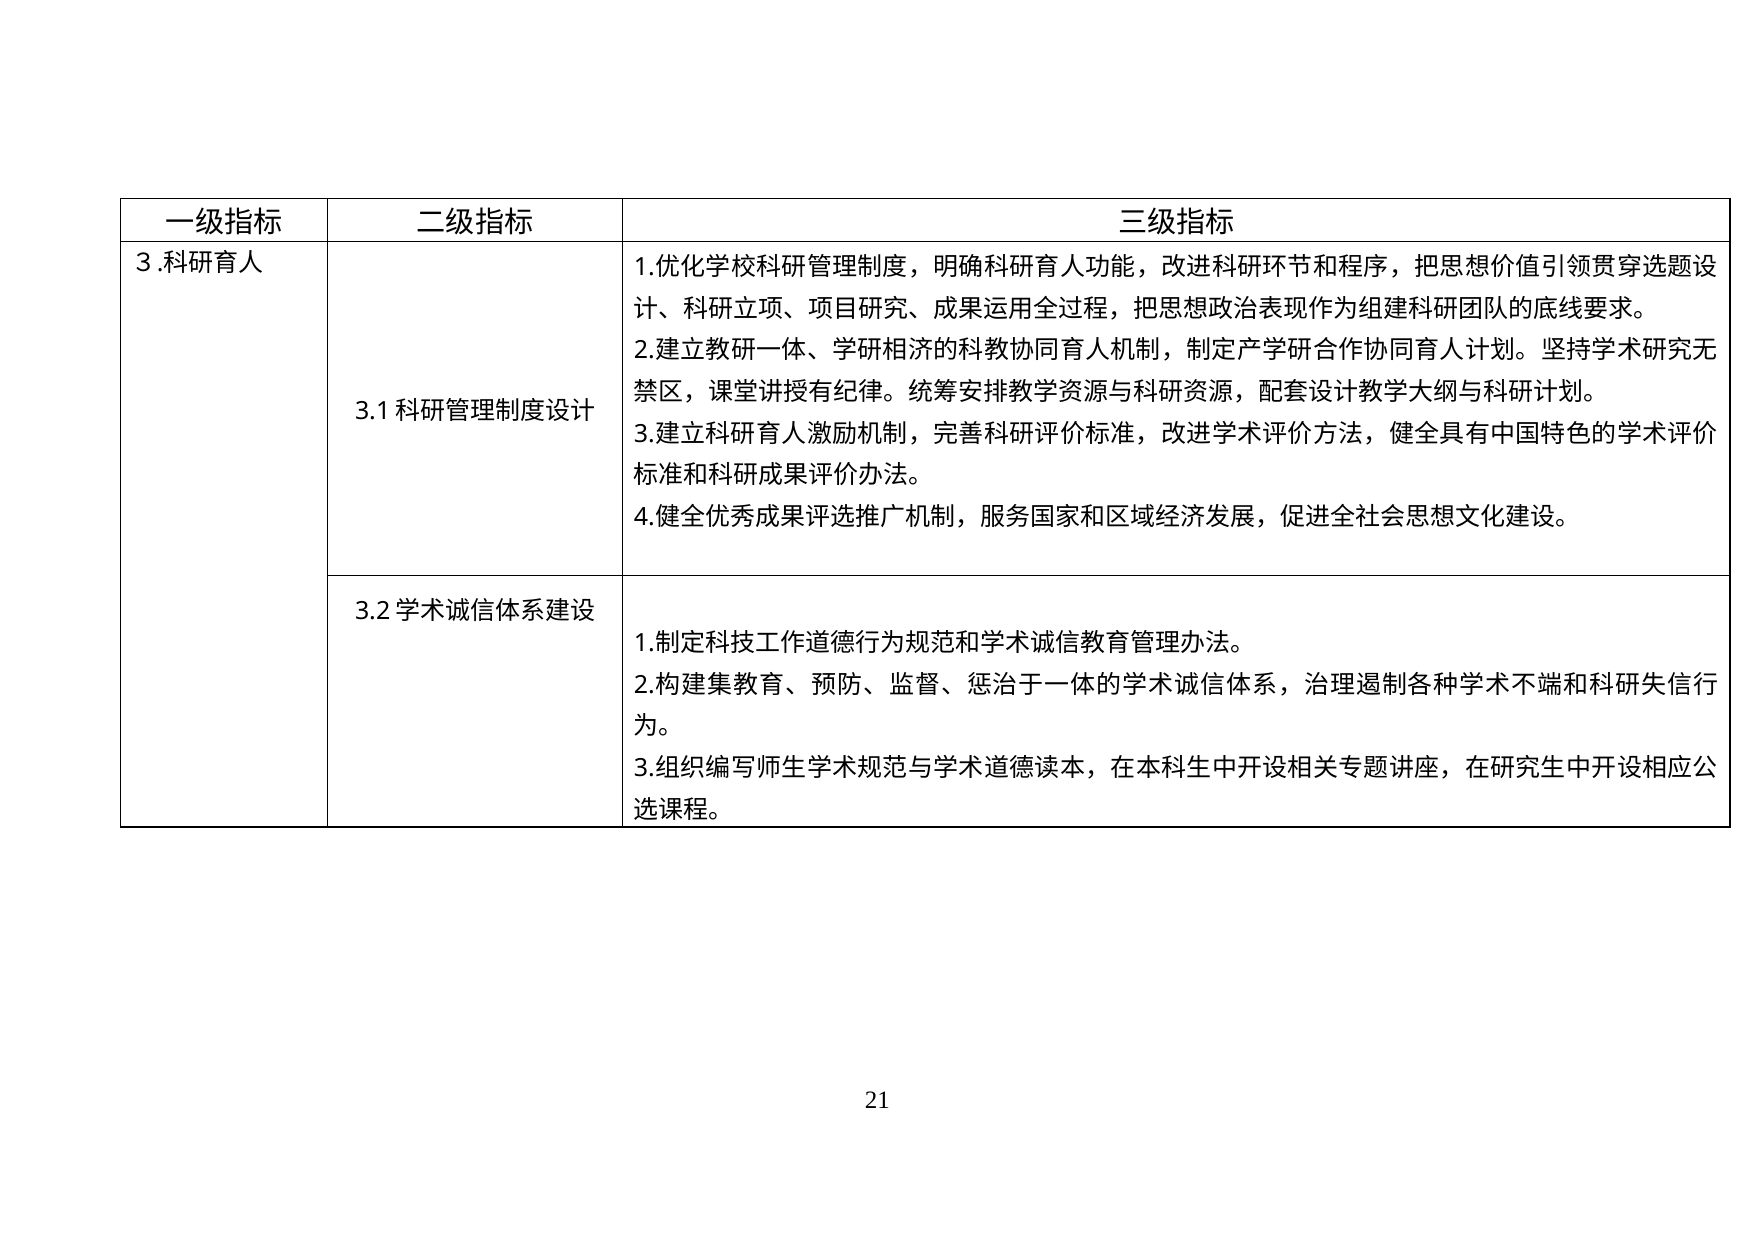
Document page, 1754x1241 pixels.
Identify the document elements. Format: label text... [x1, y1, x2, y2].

table_cell 3.1科研管理制度设计 [328, 242, 622, 575]
table_header 一级指标 [121, 199, 327, 241]
table_cell ３.科研育人 [121, 242, 327, 826]
table_cell 1.优化学校科研管理制度，明确科研育人功能，改进科研环节和程序，把思想价值引领贯穿选题设计、科研立项、项目研究、成果运用全过程，把思想政治表现作为组建科研团队的底线要求。 2.建立教研一体、学研相济的科教协同育人机制，制定产学研合作协同育人计划。坚持学术研究无禁区，课堂讲授有纪律。统筹安排教学资源与科研资源，配套设计教学大纲与科研计划。 3.建立科研育人激励机制，完善科研评价标准，改进学术评价方法，健全具有中国特色的学术评价标准和科研成果评价办法。 4.健全优秀成果评选推广机制，服务国家和区域经济发展，促进全社会思想文化建设。 [623, 242, 1729, 575]
table_header 三级指标 [623, 199, 1729, 241]
table_cell 1.制定科技工作道德行为规范和学术诚信教育管理办法。 2.构建集教育、预防、监督、惩治于一体的学术诚信体系，治理遏制各种学术不端和科研失信行为。 3.组织编写师生学术规范与学术道德读本，在本科生中开设相关专题讲座，在研究生中开设相应公选课程。 [623, 576, 1729, 826]
table_header 二级指标 [328, 199, 622, 241]
table_cell 3.2学术诚信体系建设 [328, 576, 622, 826]
